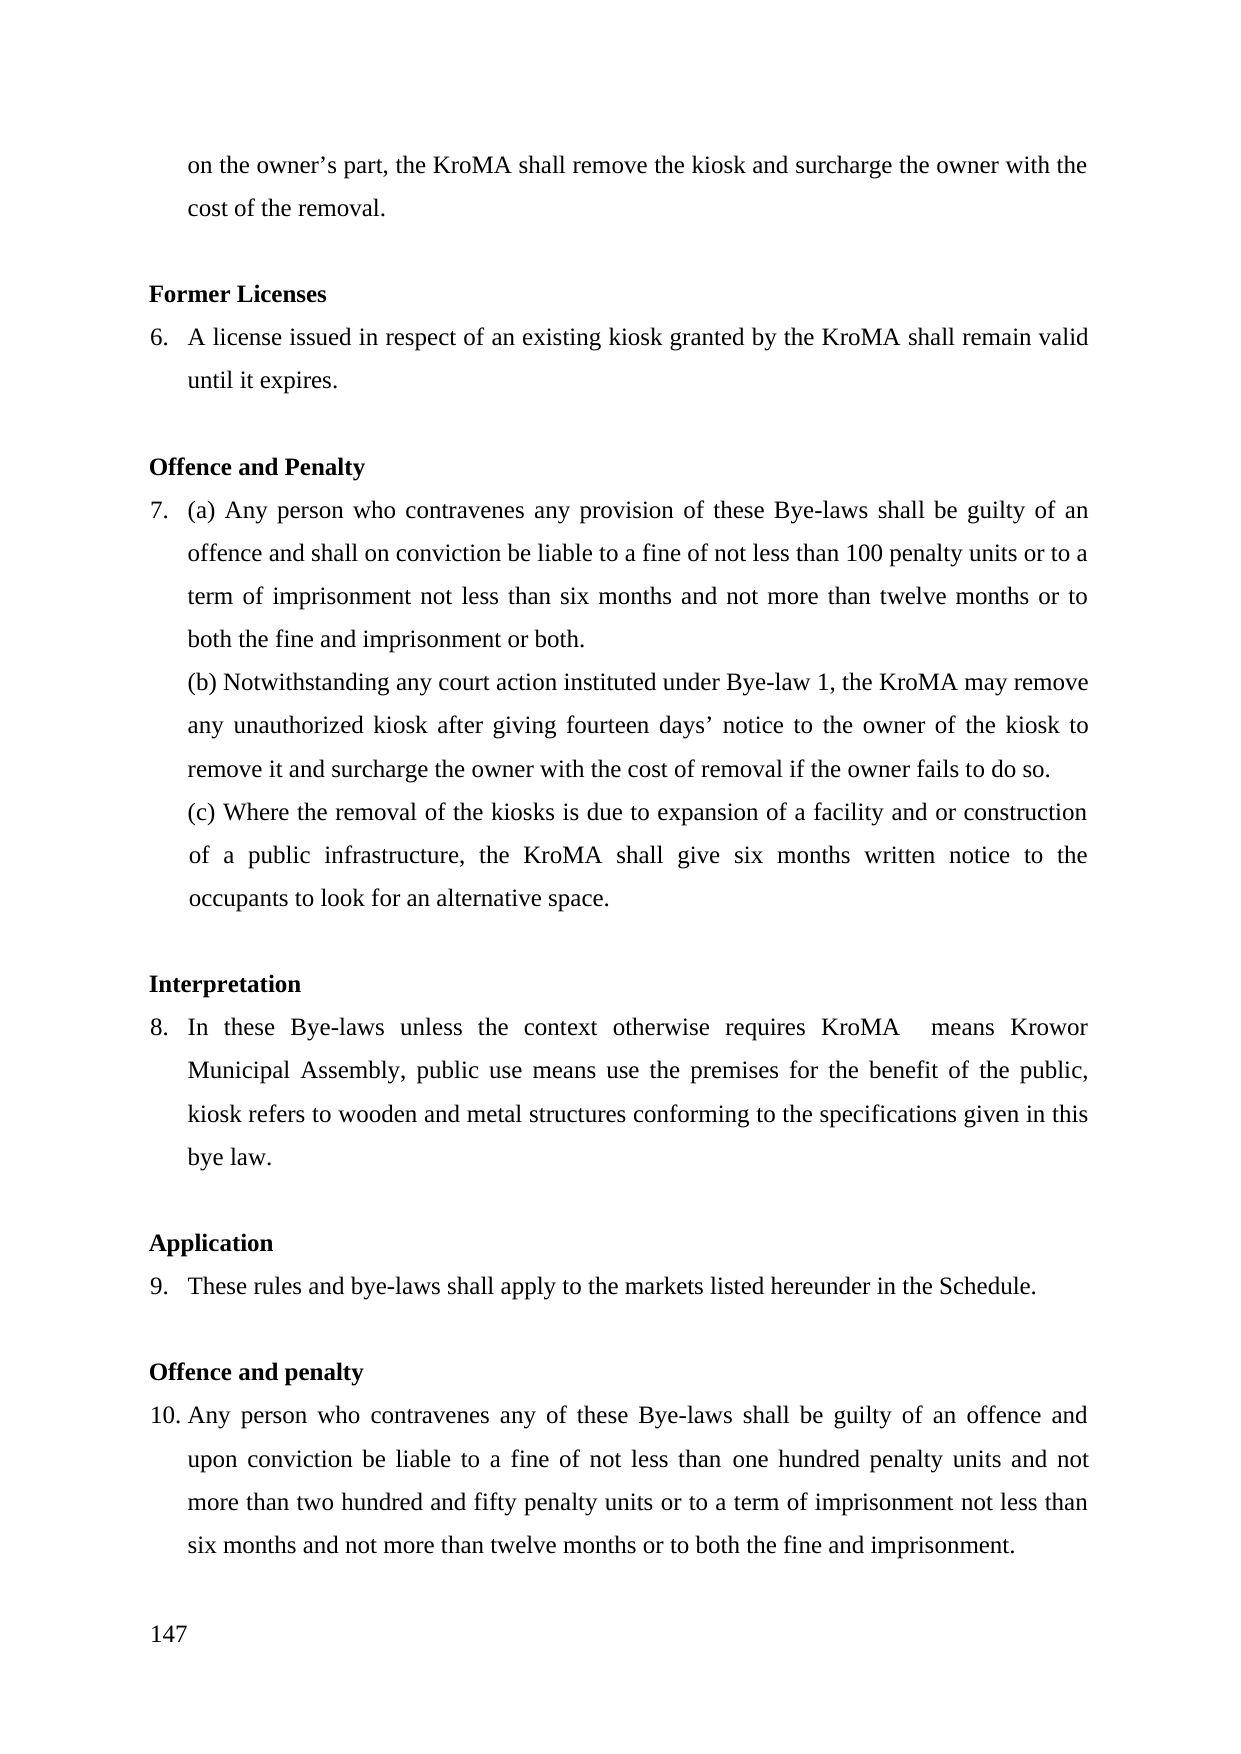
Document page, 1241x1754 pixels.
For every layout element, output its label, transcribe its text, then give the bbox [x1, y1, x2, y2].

text Former Licenses [148, 279, 1090, 308]
text Offence and penalty [148, 1357, 1090, 1386]
list Any person who contravenes any of these Bye-laws shall be guilty of an offence and upon conviction be liable to a fine of not less than one hundred penalty units and not more than two hundred and fifty penalty units or to a term of imprisonment not less than six months and not more than twelve months or to both the fine and imprisonment. [150, 1401, 1089, 1559]
text Offence and Penalty [148, 452, 1090, 481]
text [187, 150, 1089, 222]
list A license issued in respect of an existing kiosk granted by the KroMA shall remain valid until it expires. [150, 322, 1089, 394]
list In these Bye-laws unless the context otherwise requires KroMA means Krowor Municipal Assembly, public use means use the premises for the benefit of the public, kiosk refers to wooden and metal structures conforming to the specifications given in this bye law. [150, 1012, 1089, 1171]
list (a) Any person who contravenes any provision of these Bye-laws shall be guilty of an offence and shall on conviction be liable to a fine of not less than 100 penalty units or to a term of imprisonment not less than six months and not more than twelve months or to both the fine and imprisonment or both. [150, 495, 1089, 653]
text Interpretation [148, 969, 1090, 998]
list These rules and bye-laws shall apply to the markets listed hereunder in the Schedule. [150, 1271, 1089, 1300]
text (b) Notwithstanding any court action instituted under Bye-law 1, the KroMA may remove any unauthorized kiosk after giving fourteen days’ notice to the owner of the kiosk to remove it and surcharge the owner with the cost of removal if the owner fails to do so. [187, 667, 1089, 782]
text (c) Where the removal of the kiosks is due to expansion of a facility and or construction of a public infrastructure, the KroMA shall give six months written notice to the occupants to look for an alternative space. [187, 797, 1089, 912]
text Application [148, 1228, 1090, 1257]
